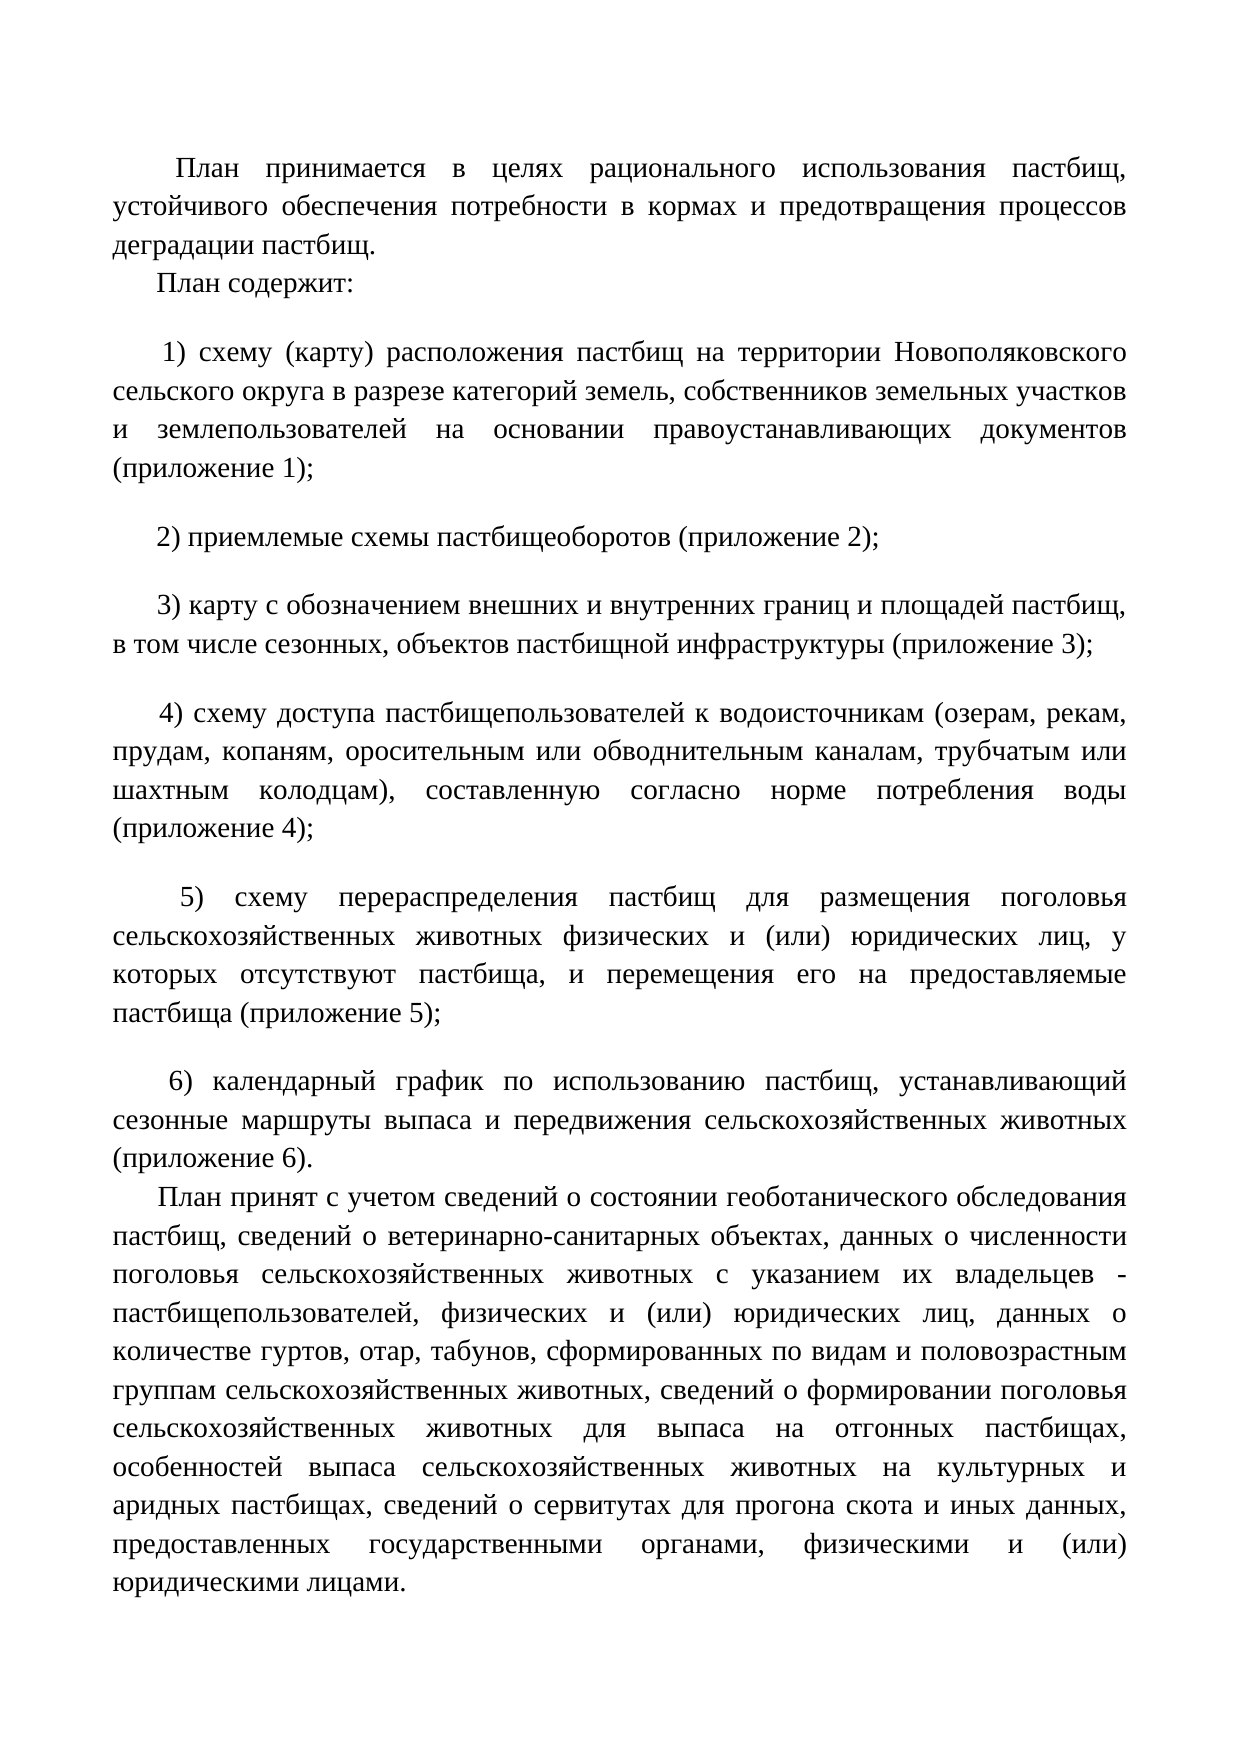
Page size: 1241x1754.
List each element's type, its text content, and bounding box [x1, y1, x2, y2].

text 5) схему перераспределения пастбищ для размещения поголовья сельскохозяйственных животных физических и (или) юридических лиц, у которых отсутствуют пастбища, и перемещения его на предоставляемые пастбища (приложение 5); [112, 879, 1128, 1028]
text 2) приемлемые схемы пастбищеоборотов (приложение 2); [112, 519, 1128, 552]
text План содержит: [112, 266, 1128, 299]
text 4) схему доступа пастбищепользователей к водоисточникам (озерам, рекам, прудам, копаням, оросительным или обводнительным каналам, трубчатым или шахтным колодцам), составленную согласно норме потребления воды (приложение 4); [112, 695, 1128, 844]
text План принимается в целях рационального использования пастбищ, устойчивого обеспечения потребности в кормах и предотвращения процессов деградации пастбищ. [112, 150, 1128, 261]
text 6) календарный график по использованию пастбищ, устанавливающий сезонные маршруты выпаса и передвижения сельскохозяйственных животных (приложение 6). [112, 1063, 1128, 1174]
text 1) схему (карту) расположения пастбищ на территории Новополяковского сельского округа в разрезе категорий земель, собственников земельных участков и землепользователей на основании правоустанавливающих документов (приложение 1); [112, 334, 1128, 483]
text 3) карту с обозначением внешних и внутренних границ и площадей пастбищ, в том числе сезонных, объектов пастбищной инфраструктуры (приложение 3); [112, 587, 1128, 659]
text План принят с учетом сведений о состоянии геоботанического обследования пастбищ, сведений о ветеринарно-санитарных объектах, данных о численности поголовья сельскохозяйственных животных с указанием их владельцев - пастбищепользователей, физических и (или) юридических лиц, данных о количестве гуртов, отар, табунов, сформированных по видам и половозрастным группам сельскохозяйственных животных, сведений о формировании поголовья сельскохозяйственных животных для выпаса на отгонных пастбищах, особенностей выпаса сельскохозяйственных животных на культурных и аридных пастбищах, сведений о сервитутах для прогона скота и иных данных, предоставленных государственными органами, физическими и (или) юридическими лицами. [112, 1179, 1128, 1598]
